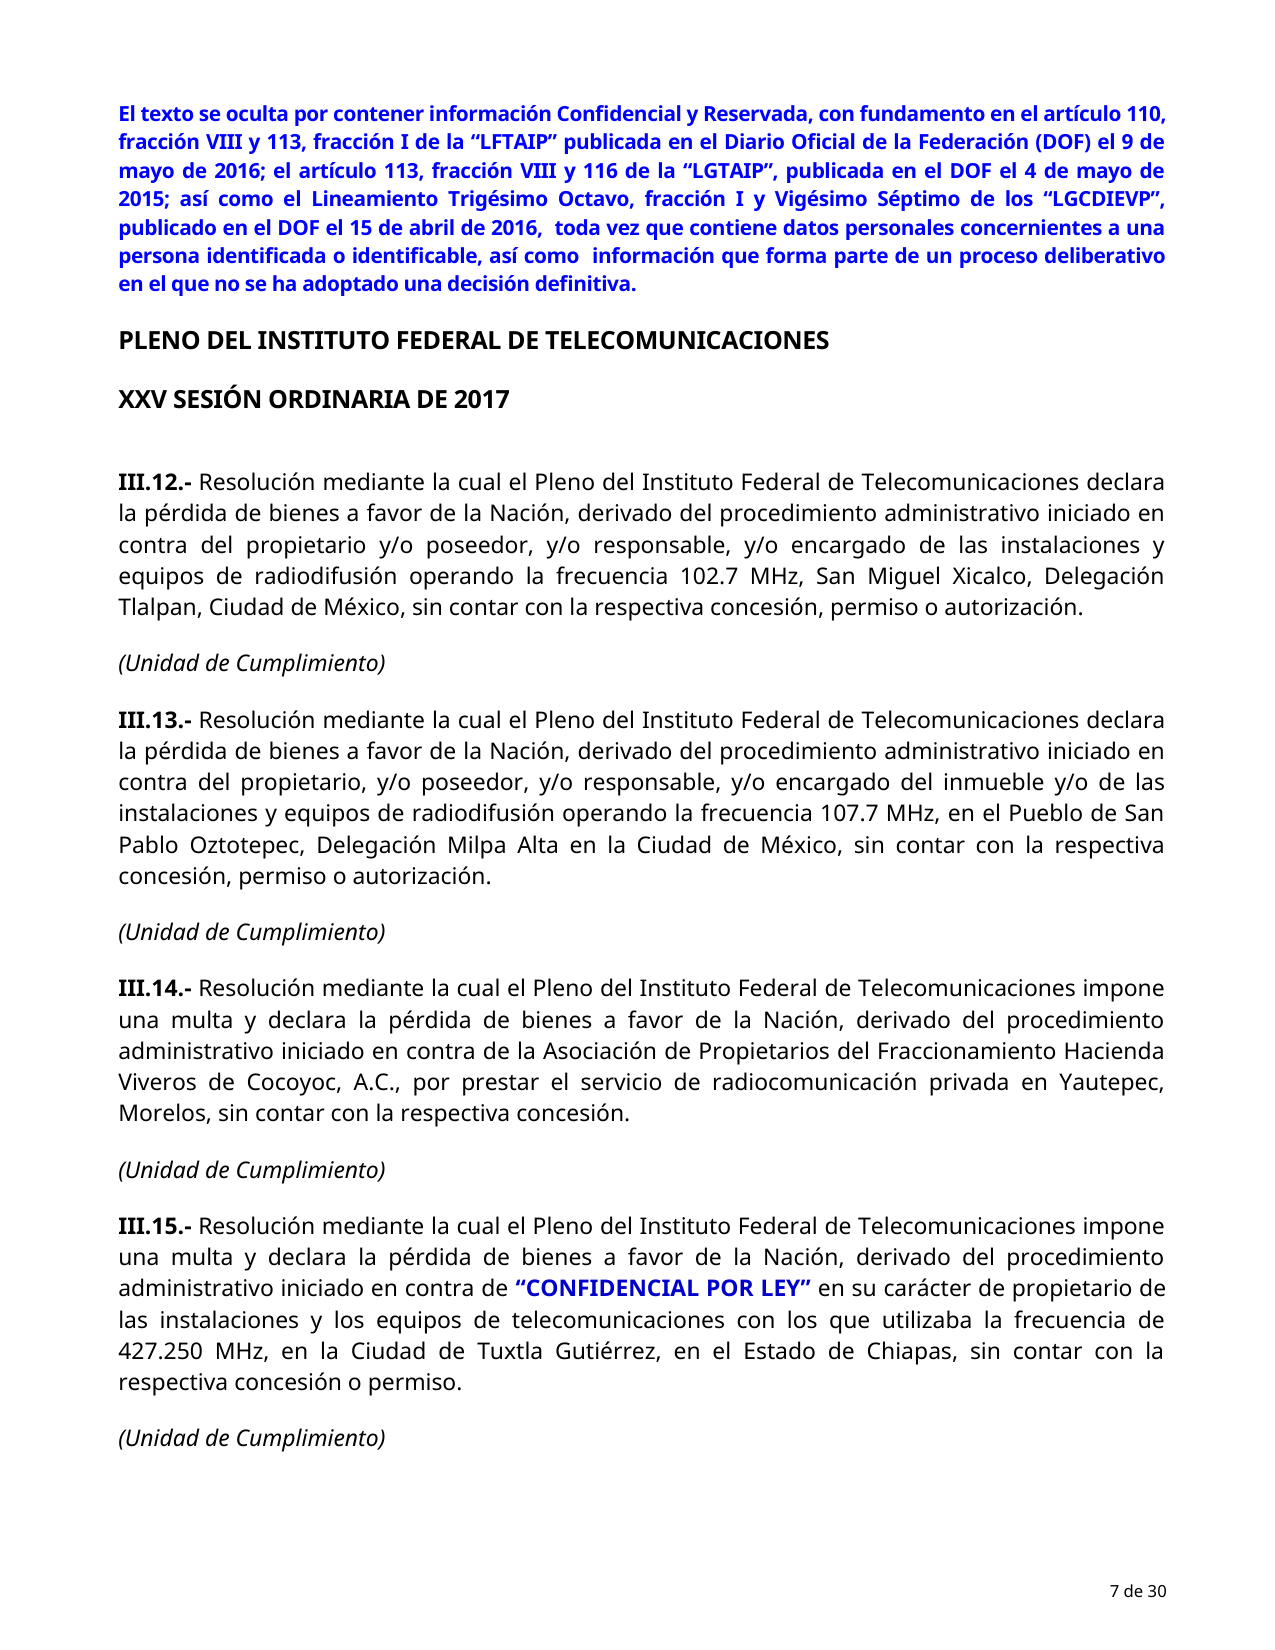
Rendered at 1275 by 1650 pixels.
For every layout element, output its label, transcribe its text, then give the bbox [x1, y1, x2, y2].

text (Unidad de Cumplimiento) [118, 1153, 1166, 1185]
text (Unidad de Cumplimiento) [118, 647, 1166, 678]
text III.15.- Resolución mediante la cual el Pleno del Instituto Federal de Telecomunicaciones impone una multa y declara la pérdida de bienes a favor de la Nación, derivado del procedimiento administrativo iniciado en contra de “CONFIDENCIAL POR LEY” en su carácter de propietario de las instalaciones y los equipos de telecomunicaciones con los que utilizaba la frecuencia de 427.250 MHz, en la Ciudad de Tuxtla Gutiérrez, en el Estado de Chiapas, sin contar con la respectiva concesión o permiso. [118, 1210, 1166, 1397]
text (Unidad de Cumplimiento) [118, 1422, 1166, 1453]
text (Unidad de Cumplimiento) [118, 916, 1166, 947]
text III.14.- Resolución mediante la cual el Pleno del Instituto Federal de Telecomunicaciones impone una multa y declara la pérdida de bienes a favor de la Nación, derivado del procedimiento administrativo iniciado en contra de la Asociación de Propietarios del Fraccionamiento Hacienda Viveros de Cocoyoc, A.C., por prestar el servicio de radiocomunicación privada en Yautepec, Morelos, sin contar con la respectiva concesión. [118, 972, 1166, 1128]
text III.13.- Resolución mediante la cual el Pleno del Instituto Federal de Telecomunicaciones declara la pérdida de bienes a favor de la Nación, derivado del procedimiento administrativo iniciado en contra del propietario, y/o poseedor, y/o responsable, y/o encargado del inmueble y/o de las instalaciones y equipos de radiodifusión operando la frecuencia 107.7 MHz, en el Pueblo de San Pablo Oztotepec, Delegación Milpa Alta en la Ciudad de México, sin contar con la respectiva concesión, permiso o autorización. [118, 703, 1166, 891]
text III.12.- Resolución mediante la cual el Pleno del Instituto Federal de Telecomunicaciones declara la pérdida de bienes a favor de la Nación, derivado del procedimiento administrativo iniciado en contra del propietario y/o poseedor, y/o responsable, y/o encargado de las instalaciones y equipos de radiodifusión operando la frecuencia 102.7 MHz, San Miguel Xicalco, Delegación Tlalpan, Ciudad de México, sin contar con la respectiva concesión, permiso o autorización. [118, 466, 1166, 622]
